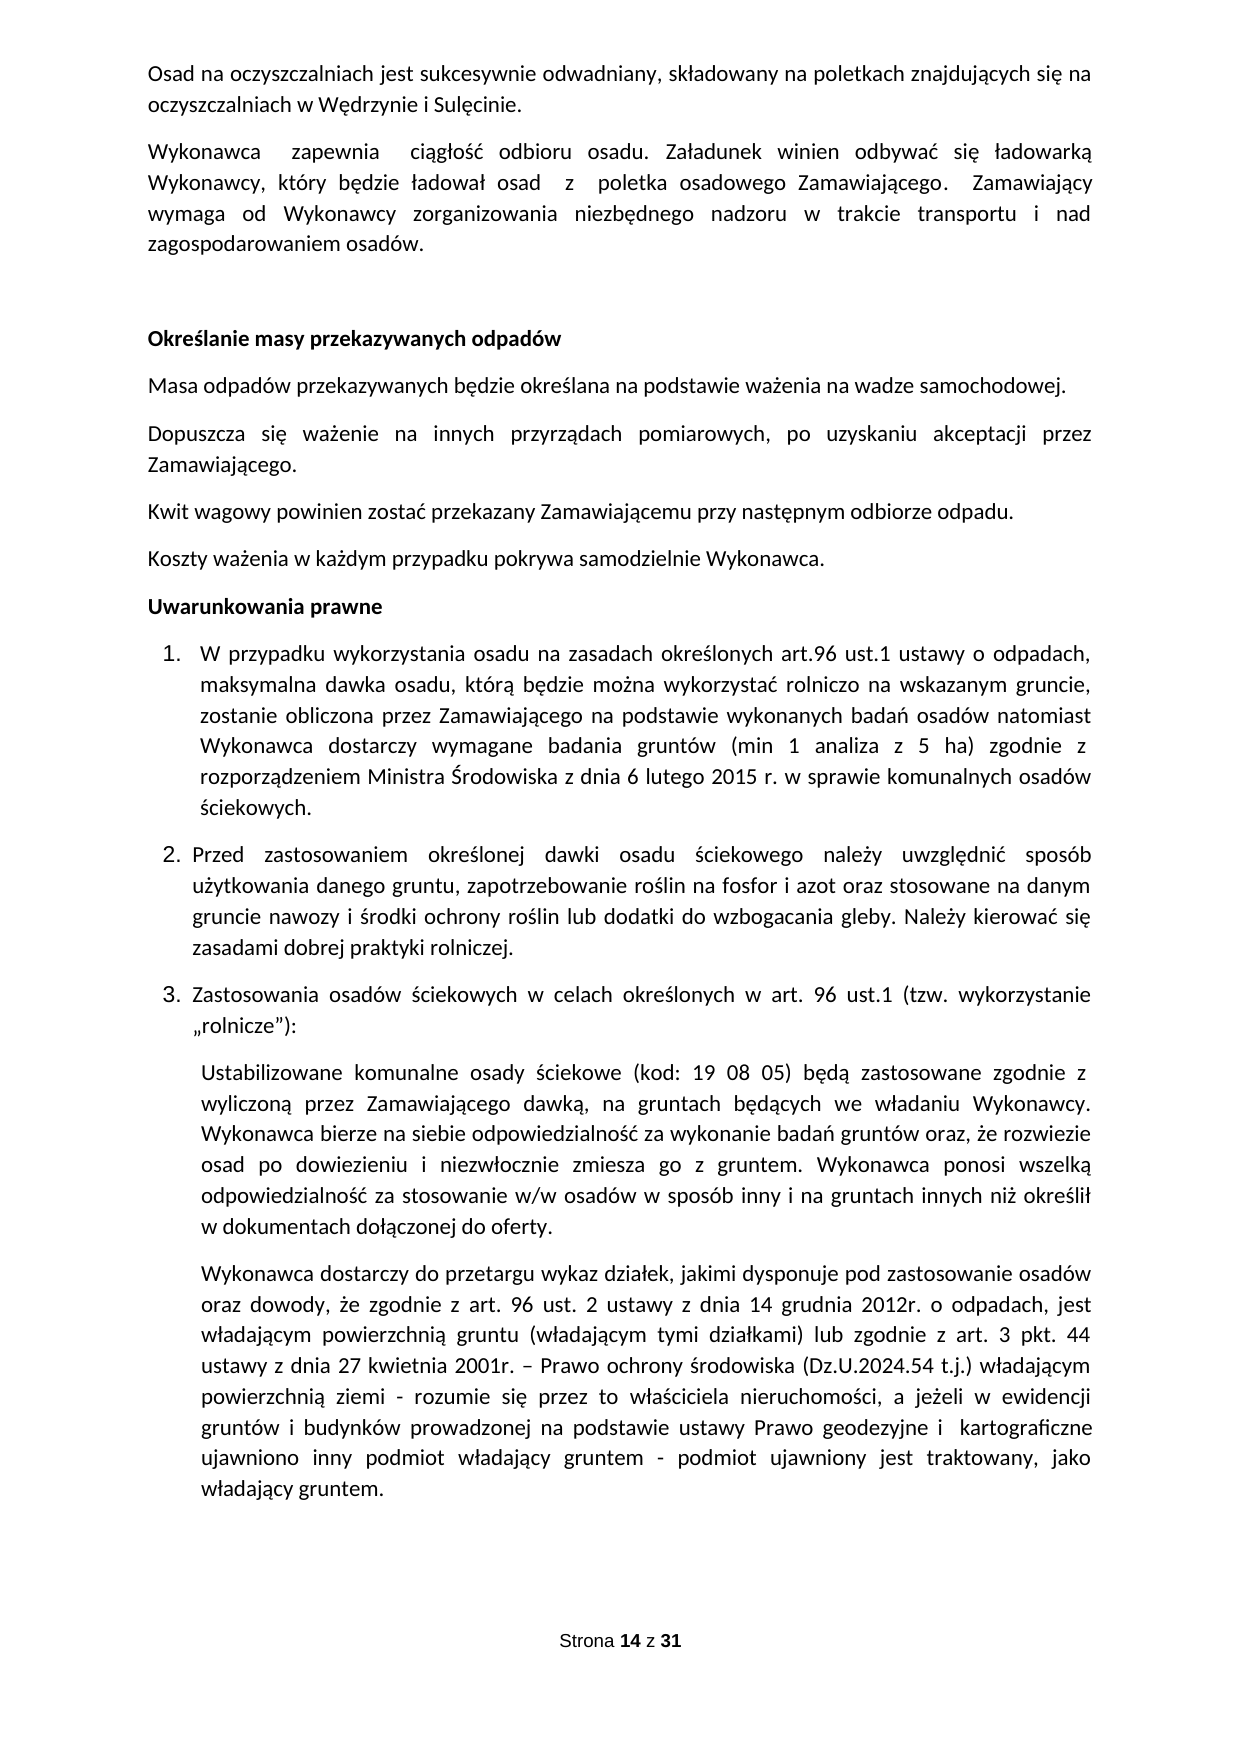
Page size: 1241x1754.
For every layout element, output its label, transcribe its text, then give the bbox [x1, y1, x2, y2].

text Kwit wagowy powinien zostać przekazany Zamawiającemu przy następnym odbiorze odpadu. [148, 497, 1093, 525]
text Ustabilizowane komunalne osady ściekowe (kod: 19 08 05) będą zastosowane zgodnie z wyliczoną przez Zamawiającego dawką, na gruntach będących we władaniu Wykonawcy. Wykonawca bierze na siebie odpowiedzialność za wykonanie badań gruntów oraz, że rozwiezie osad po dowiezieniu i niezwłocznie zmiesza go z gruntem. Wykonawca ponosi wszelką odpowiedzialność za stosowanie w/w osadów w sposób inny i na gruntach innych niż określił w dokumentach dołączonej do oferty. [201, 1058, 1093, 1240]
text Koszty ważenia w każdym przypadku pokrywa samodzielnie Wykonawca. [148, 544, 1093, 573]
text Uwarunkowania prawne [148, 592, 1093, 620]
text Osad na oczyszczalniach jest sukcesywnie odwadniany, składowany na poletkach znajdujących się na oczyszczalniach w Wędrzynie i Sulęcinie. [148, 59, 1093, 118]
text Wykonawca dostarczy do przetargu wykaz działek, jakimi dysponuje pod zastosowanie osadów oraz dowody, że zgodnie z art. 96 ust. 2 ustawy z dnia 14 grudnia 2012r. o odpadach, jest władającym powierzchnią gruntu (władającym tymi działkami) lub zgodnie z art. 3 pkt. 44 ustawy z dnia 27 kwietnia 2001r. – Prawo ochrony środowiska (Dz.U.2024.54 t.j.) władającym powierzchnią ziemi - rozumie się przez to właściciela nieruchomości, a jeżeli w ewidencji gruntów i budynków prowadzonej na podstawie ustawy Prawo geodezyjne i kartograficzne ujawniono inny podmiot władający gruntem - podmiot ujawniony jest traktowany, jako władający gruntem. [201, 1259, 1093, 1502]
list Przed zastosowaniem określonej dawki osadu ściekowego należy uwzględnić sposób użytkowania danego gruntu, zapotrzebowanie roślin na fosfor i azot oraz stosowane na danym gruncie nawozy i środki ochrony roślin lub dodatki do wzbogacania gleby. Należy kierować się zasadami dobrej praktyki rolniczej. [162, 840, 1093, 961]
text Masa odpadów przekazywanych będzie określana na podstawie ważenia na wadze samochodowej. [148, 372, 1093, 400]
text Wykonawca zapewnia ciągłość odbioru osadu. Załadunek winien odbywać się ładowarką Wykonawcy, który będzie ładował osad z poletka osadowego Zamawiającego. Zamawiający wymaga od Wykonawcy zorganizowania niezbędnego nadzoru w trakcie transportu i nad zagospodarowaniem osadów. [148, 137, 1093, 257]
list W przypadku wykorzystania osadu na zasadach określonych art.96 ust.1 ustawy o odpadach, maksymalna dawka osadu, którą będzie można wykorzystać rolniczo na wskazanym gruncie, zostanie obliczona przez Zamawiającego na podstawie wykonanych badań osadów natomiast Wykonawca dostarczy wymagane badania gruntów (min 1 analiza z 5 ha) zgodnie z rozporządzeniem Ministra Środowiska z dnia 6 lutego 2015 r. w sprawie komunalnych osadów ściekowych. [162, 639, 1093, 821]
text Określanie masy przekazywanych odpadów [148, 324, 1093, 352]
list Zastosowania osadów ściekowych w celach określonych w art. 96 ust.1 (tzw. wykorzystanie „rolnicze”): [162, 980, 1093, 1039]
text Dopuszcza się ważenie na innych przyrządach pomiarowych, po uzyskaniu akceptacji przez Zamawiającego. [148, 419, 1093, 478]
